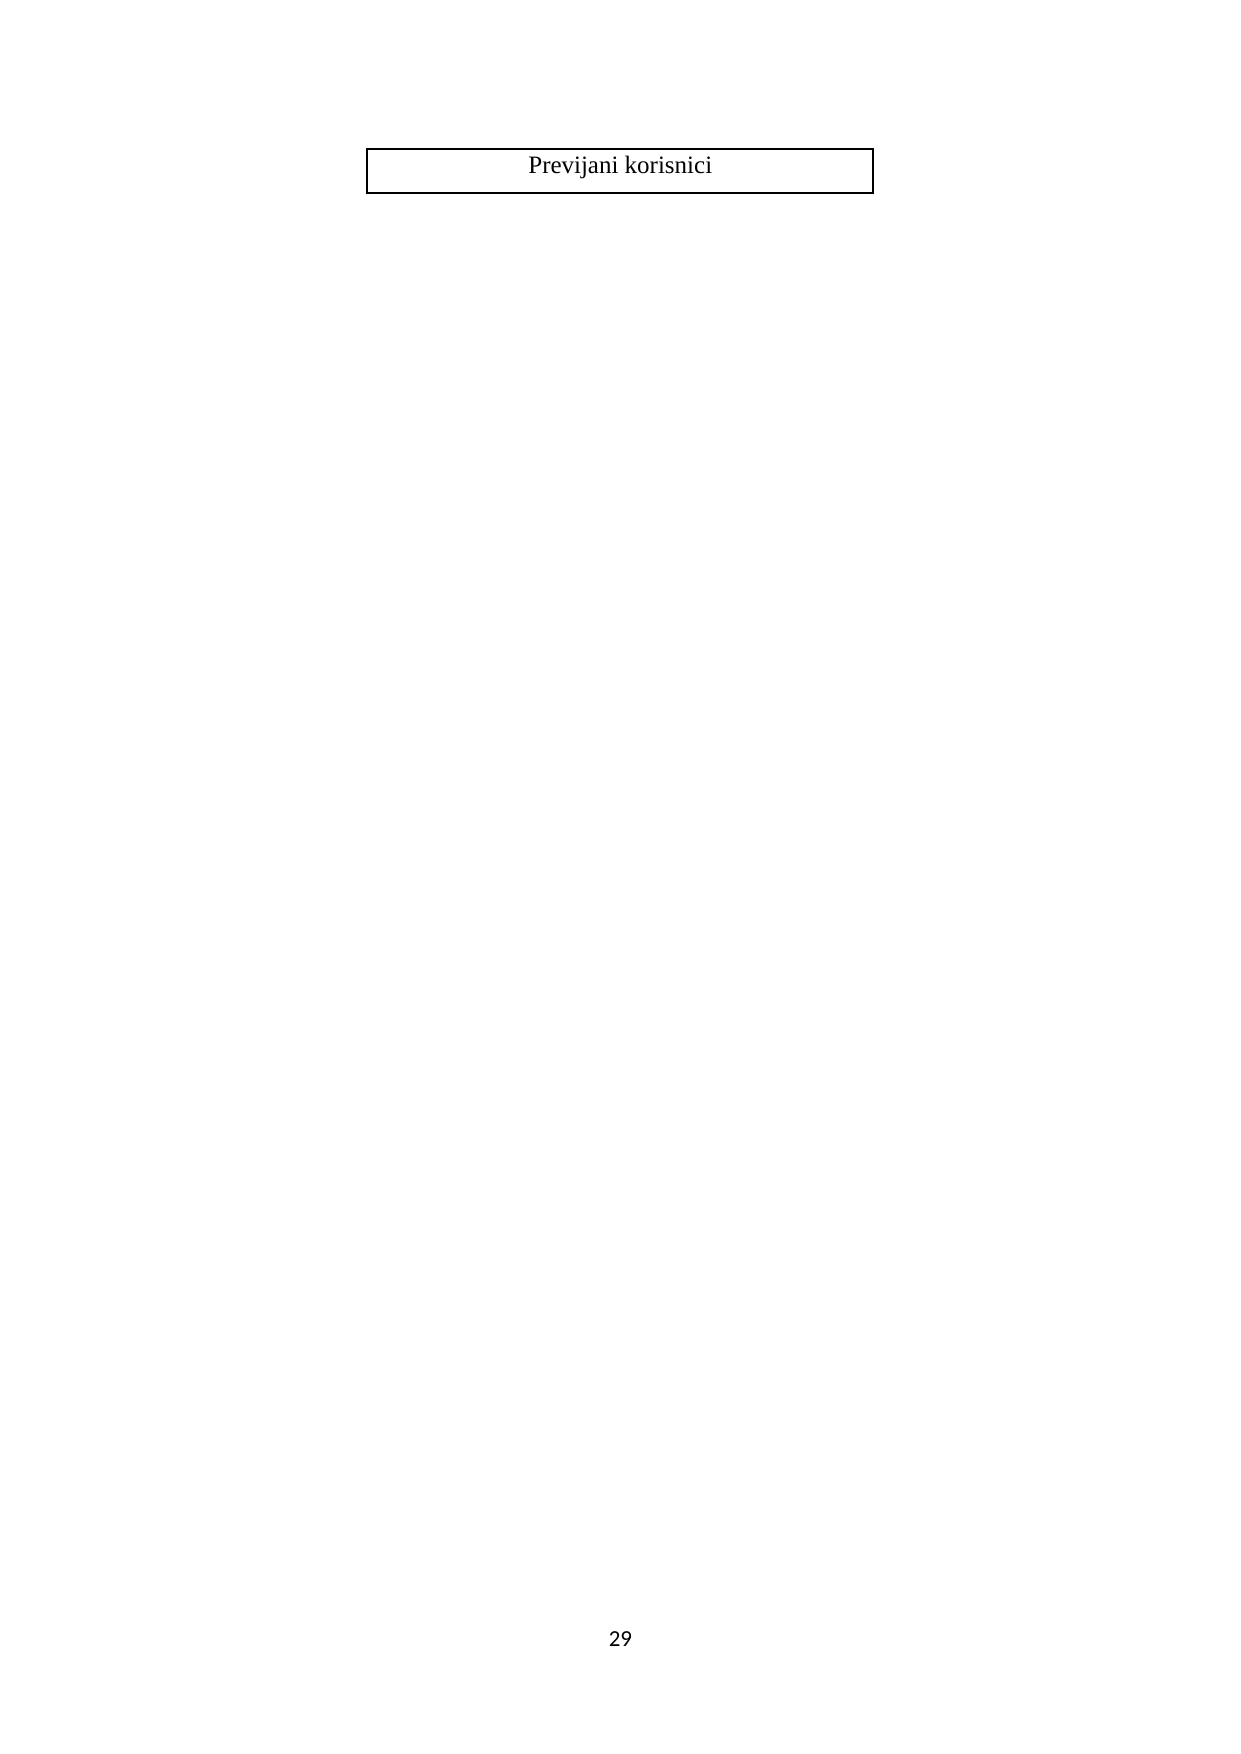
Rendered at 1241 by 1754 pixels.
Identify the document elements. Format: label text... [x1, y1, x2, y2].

table_header Previjani korisnici [368, 150, 872, 192]
